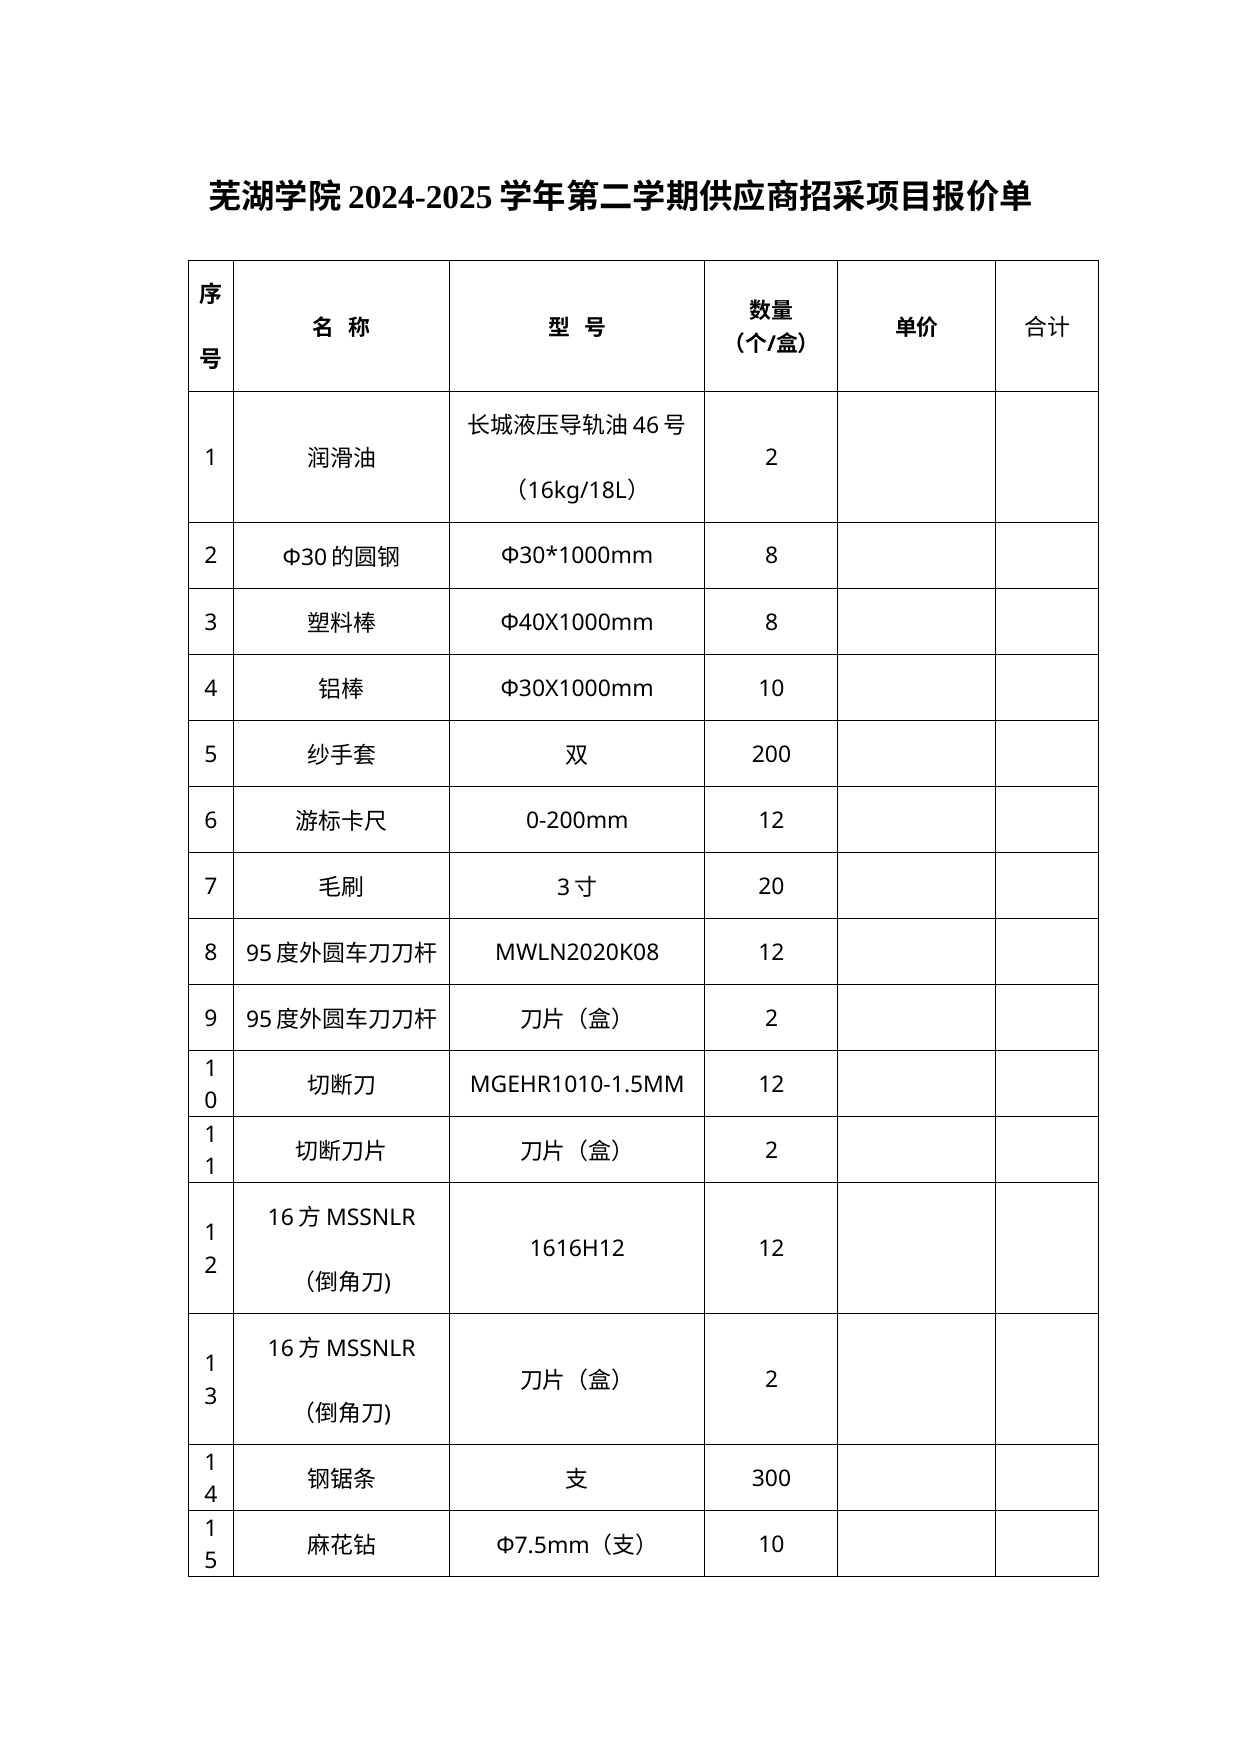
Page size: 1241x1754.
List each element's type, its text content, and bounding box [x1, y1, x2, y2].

table_cell [838, 589, 995, 654]
table_cell 12 [705, 787, 837, 852]
table_cell [996, 985, 1098, 1050]
table_cell 15 [189, 1511, 233, 1576]
table_cell 游标卡尺 [234, 787, 449, 852]
table_cell 20 [705, 853, 837, 918]
table_cell 10 [705, 655, 837, 720]
table_cell [838, 392, 995, 522]
table_cell 16方MSSNLR（倒角刀) [234, 1314, 449, 1444]
text 芜湖学院2024-2025学年第二学期供应商招采项目报价单 [187, 162, 1053, 227]
table_cell 2 [705, 985, 837, 1050]
table_cell Φ30X1000mm [450, 655, 704, 720]
table_cell [838, 919, 995, 984]
table_cell 铝棒 [234, 655, 449, 720]
table_cell [996, 1511, 1098, 1576]
table_cell [838, 853, 995, 918]
table_cell 双 [450, 721, 704, 786]
table_cell 95度外圆车刀刀杆 [234, 919, 449, 984]
table_cell Φ40X1000mm [450, 589, 704, 654]
table_header 合计 [996, 261, 1098, 391]
table_cell [838, 1183, 995, 1313]
table_cell 95度外圆车刀刀杆 [234, 985, 449, 1050]
table_cell [838, 721, 995, 786]
table_cell 刀片（盒） [450, 1117, 704, 1182]
table_cell 切断刀片 [234, 1117, 449, 1182]
table_cell [838, 1117, 995, 1182]
table_cell [838, 1445, 995, 1510]
table_cell [996, 1117, 1098, 1182]
table_cell Φ7.5mm（支） [450, 1511, 704, 1576]
table_cell 刀片（盒） [450, 985, 704, 1050]
table_cell 9 [189, 985, 233, 1050]
table_cell 7 [189, 853, 233, 918]
table_cell 麻花钻 [234, 1511, 449, 1576]
table_cell 16方MSSNLR（倒角刀) [234, 1183, 449, 1313]
table_cell 3 [189, 589, 233, 654]
table_cell 2 [705, 1314, 837, 1444]
table_header 型 号 [450, 261, 704, 391]
table_cell 12 [189, 1183, 233, 1313]
table_header 序号 [189, 261, 233, 391]
table_cell [996, 787, 1098, 852]
table_cell Φ30*1000mm [450, 523, 704, 588]
table_cell 1 [189, 392, 233, 522]
table_cell 10 [189, 1051, 233, 1116]
table_cell 2 [189, 523, 233, 588]
table_cell 6 [189, 787, 233, 852]
table_cell 润滑油 [234, 392, 449, 522]
table_cell 刀片（盒） [450, 1314, 704, 1444]
table_cell 切断刀 [234, 1051, 449, 1116]
table_cell 0-200mm [450, 787, 704, 852]
table_cell 200 [705, 721, 837, 786]
table_cell 13 [189, 1314, 233, 1444]
table_cell 1616H12 [450, 1183, 704, 1313]
table_cell 12 [705, 1183, 837, 1313]
table_cell 8 [189, 919, 233, 984]
table_cell 长城液压导轨油46号 （16kg/18L） [450, 392, 704, 522]
table_cell 12 [705, 1051, 837, 1116]
table_cell [996, 392, 1098, 522]
table_cell [838, 655, 995, 720]
table_cell 300 [705, 1445, 837, 1510]
table_cell MGEHR1010-1.5MM [450, 1051, 704, 1116]
table_cell 10 [705, 1511, 837, 1576]
table_cell 毛刷 [234, 853, 449, 918]
table_cell [838, 1314, 995, 1444]
table_cell 5 [189, 721, 233, 786]
table_cell [838, 787, 995, 852]
table_cell Φ30的圆钢 [234, 523, 449, 588]
table_header 数量 （个/盒） [705, 261, 837, 391]
table_cell 2 [705, 1117, 837, 1182]
table_cell 14 [189, 1445, 233, 1510]
table_cell 支 [450, 1445, 704, 1510]
table_cell 8 [705, 523, 837, 588]
table_cell 8 [705, 589, 837, 654]
table_header 单价 [838, 261, 995, 391]
table_cell [996, 1314, 1098, 1444]
table_cell [838, 523, 995, 588]
table_cell MWLN2020K08 [450, 919, 704, 984]
table_cell [838, 985, 995, 1050]
table_cell [996, 1183, 1098, 1313]
table_cell [996, 655, 1098, 720]
table_cell [996, 1051, 1098, 1116]
table_cell 钢锯条 [234, 1445, 449, 1510]
table_cell [996, 589, 1098, 654]
table_cell 3寸 [450, 853, 704, 918]
table_cell 塑料棒 [234, 589, 449, 654]
table_cell 2 [705, 392, 837, 522]
table_cell [996, 523, 1098, 588]
table_cell 12 [705, 919, 837, 984]
table_header 名 称 [234, 261, 449, 391]
table_cell [838, 1511, 995, 1576]
table_cell 4 [189, 655, 233, 720]
table_cell [838, 1051, 995, 1116]
table_cell [996, 721, 1098, 786]
table_cell [996, 919, 1098, 984]
table_cell [996, 853, 1098, 918]
table_cell 纱手套 [234, 721, 449, 786]
table_cell 11 [189, 1117, 233, 1182]
table_cell [996, 1445, 1098, 1510]
